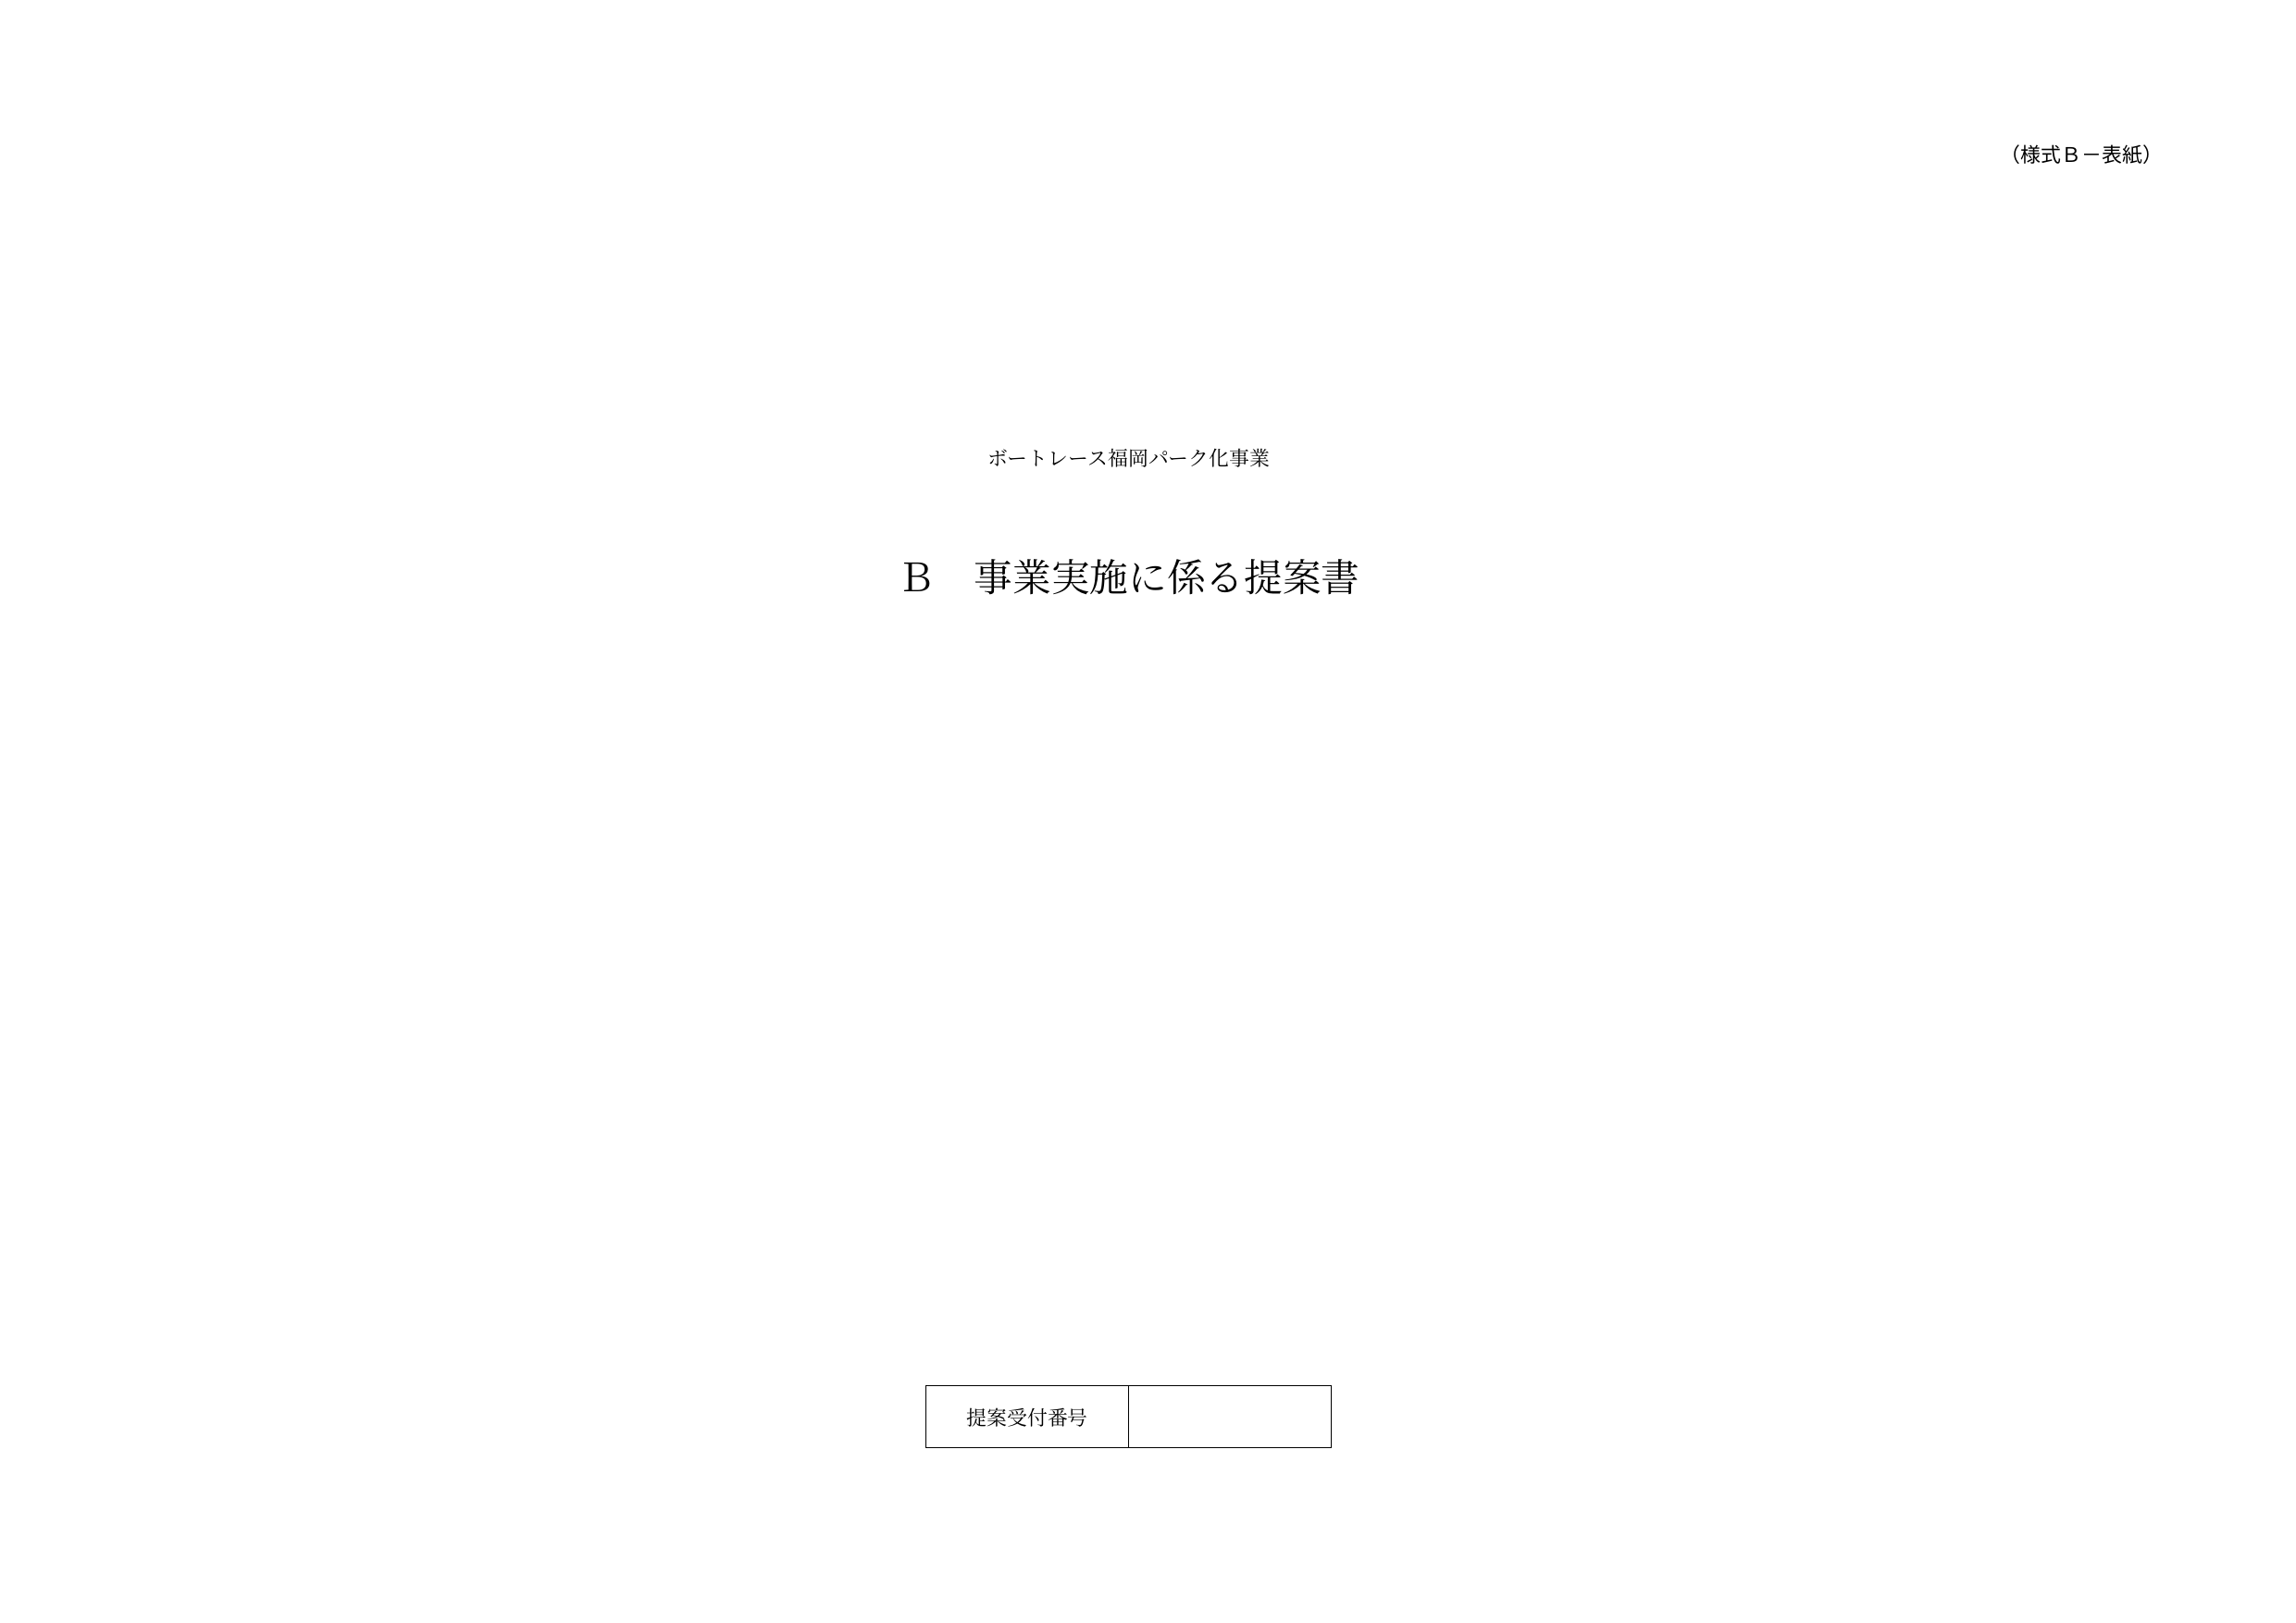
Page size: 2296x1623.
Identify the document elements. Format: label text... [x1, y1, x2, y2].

text （様式Ｂ－表紙） [94, 137, 2163, 170]
table_header [1129, 1386, 1331, 1447]
table_header 提案受付番号 [926, 1386, 1128, 1447]
text Ｂ 事業実施に係る提案書 [94, 541, 2163, 609]
text ボートレース福岡パーク化事業 [94, 440, 2163, 474]
